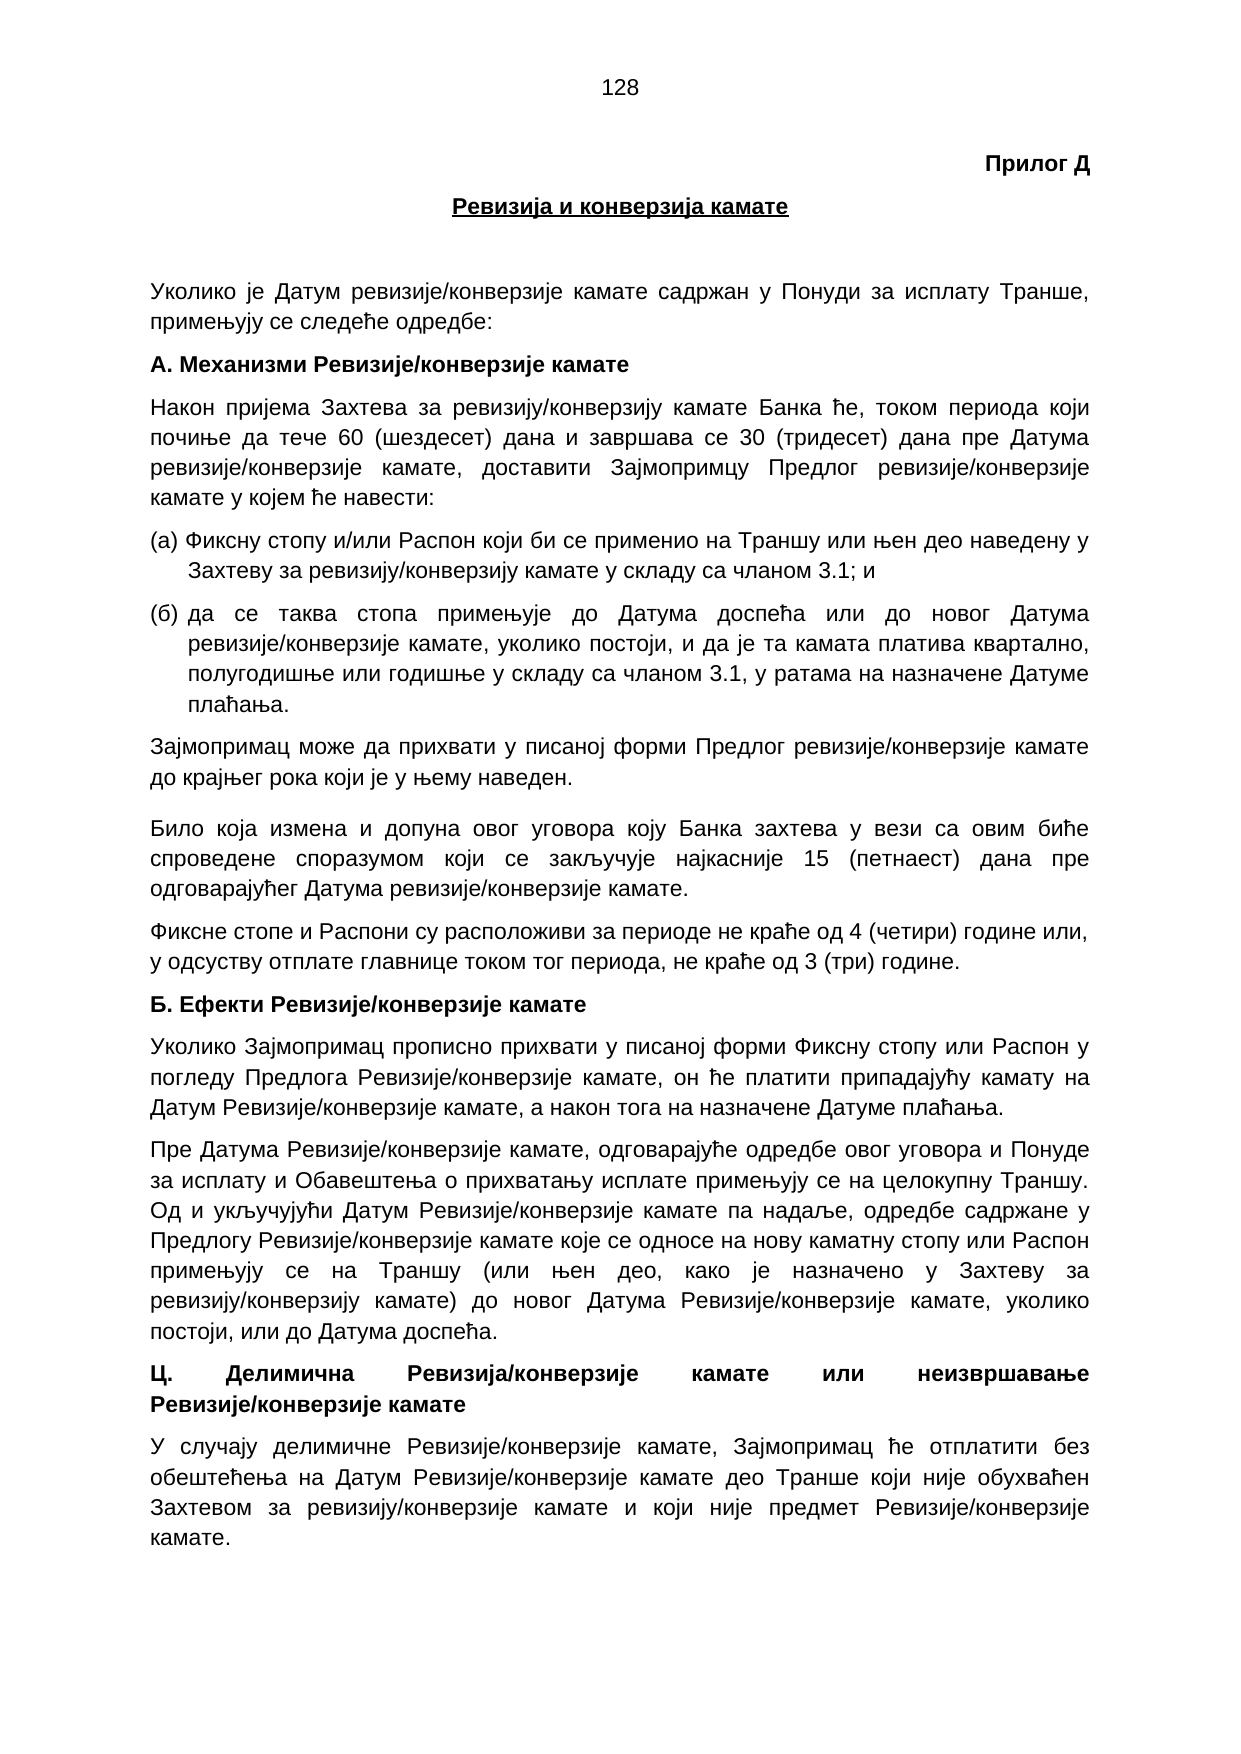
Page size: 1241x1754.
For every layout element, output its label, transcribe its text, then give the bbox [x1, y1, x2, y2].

text Било која измена и допуна овог уговора коју Банка захтева у вези са овим биће спроведене споразумом који се закључује најкасније 15 (петнаест) дана пре одговарајућег Датума ревизије/конверзије камате. [150, 814, 1090, 901]
text У случају делимичне Ревизије/конверзије камате, Зајмопримац ће отплатити без обештећења на Датум Ревизије/конверзије камате део Транше који није обухваћен Захтевом за ревизију/конверзије камате и који није предмет Ревизије/конверзије камате. [150, 1433, 1090, 1550]
text Ц. Делимична Ревизија/конверзије камате или неизвршавање Ревизије/конверзије камате [150, 1360, 1090, 1417]
text Прилог Д [188, 150, 1090, 176]
text Уколико Зајмопримац прописно прихвати у писаној форми Фиксну стопу или Распон у погледу Предлога Ревизије/конверзије камате, он ће платити припадајућу камату на Датум Ревизије/конверзије камате, а након тога на назначене Датуме плаћања. [150, 1033, 1090, 1120]
text (а) Фиксну стопу и/или Распон који би се применио на Траншу или њен део наведену у Захтеву за ревизију/конверзију камате у складу са чланом 3.1; и [150, 527, 1090, 584]
text Зајмопримац може да прихвати у писаној форми Предлог ревизије/конверзије камате до крајњег рока који је у њему наведен. [150, 733, 1090, 790]
text (б) да се таква стопа примењује до Датума доспећа или до новог Датума ревизије/конверзије камате, уколико постоји, и да је та камата платива квартално, полугодишње или годишње у складу са чланом 3.1, у ратама на назначене Датуме плаћања. [150, 600, 1090, 717]
text Уколико је Датум ревизије/конверзије камате садржан у Понуди за исплату Транше, примењују се следеће одредбе: [150, 278, 1090, 335]
text Б. Ефекти Ревизије/конверзије камате [150, 991, 1090, 1017]
text Фиксне стопе и Распони су расположиви за периоде не краће од 4 (четири) године или, у одсуству отплате главнице током тог периода, не краће од 3 (три) године. [150, 918, 1090, 974]
text А. Механизми Ревизије/конверзије камате [150, 351, 1090, 377]
text Након пријема Захтева за ревизију/конверзију камате Банка ће, током периода који почиње да тече 60 (шездесет) дана и завршава се 30 (тридесет) дана пре Датума ревизије/конверзије камате, доставити Зајмопримцу Предлог ревизије/конверзије камате у којем ће навести: [150, 394, 1090, 511]
text Ревизија и конверзија камате [150, 193, 1090, 219]
text Пре Датума Ревизије/конверзије камате, одговарајуће одредбе овог уговора и Понуде за исплату и Обавештења о прихватању исплате примењују се на целокупну Траншу. Од и укључујући Датум Ревизије/конверзије камате па надаље, одредбе садржане у Предлогу Ревизије/конверзије камате које се односе на нову каматну стопу или Распон примењују се на Траншу (или њен део, како је назначено у Захтеву за ревизију/конверзију камате) до новог Датума Ревизије/конверзије камате, уколико постоји, или до Датума доспећа. [150, 1136, 1090, 1344]
